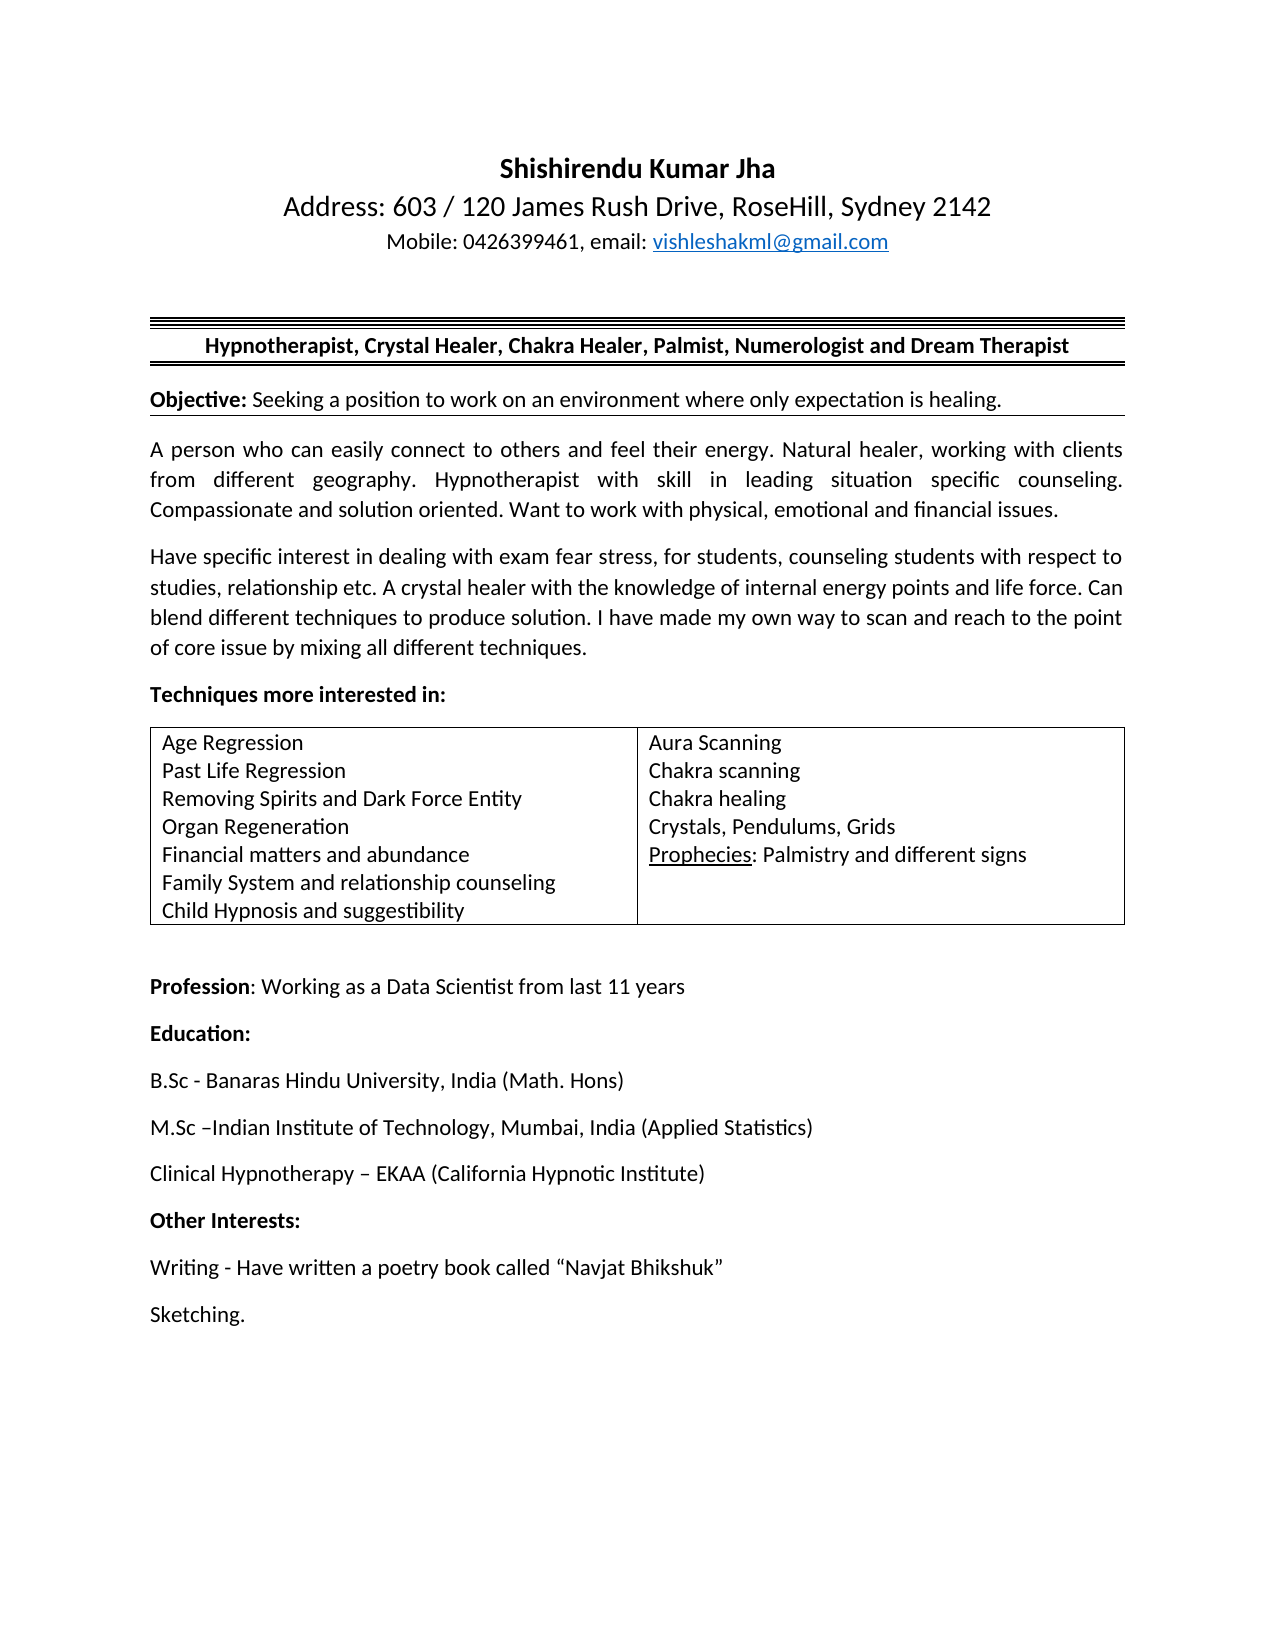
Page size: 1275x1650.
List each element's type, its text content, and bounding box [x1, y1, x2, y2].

text A person who can easily connect to others and feel their energy. Natural healer, working with clients from different geography. Hypnotherapist with skill in leading situation specific counseling. Compassionate and solution oriented. Want to work with physical, emotional and financial issues. [150, 435, 1125, 524]
text B.Sc - Banaras Hindu University, India (Math. Hons) [150, 1066, 1125, 1094]
text Mobile: 0426399461, email: vishleshakml@gmail.com [150, 227, 1125, 255]
text Objective: Seeking a position to work on an environment where only expectation is healing. [150, 385, 1125, 415]
text Clinical Hypnotherapy – EKAA (California Hypnotic Institute) [150, 1159, 1125, 1187]
text Writing - Have written a poetry book called “Navjat Bhikshuk” [150, 1253, 1125, 1281]
text Other Interests: [150, 1206, 1125, 1234]
text Techniques more interested in: [150, 680, 1125, 708]
text Education: [150, 1019, 1125, 1047]
text M.Sc –Indian Institute of Technology, Mumbai, India (Applied Statistics) [150, 1113, 1125, 1141]
table_header Aura Scanning Chakra scanning Chakra healing Crystals, Pendulums, Grids Prophecies: Palmistry and different signs [638, 728, 1124, 924]
text Have specific interest in dealing with exam fear stress, for students, counseling students with respect to studies, relationship etc. A crystal healer with the knowledge of internal energy points and life force. Can blend different techniques to produce solution. I have made my own way to scan and reach to the point of core issue by mixing all different techniques. [150, 542, 1125, 661]
text Profession: Working as a Data Scientist from last 11 years [150, 972, 1125, 1000]
text Sketching. [150, 1300, 1125, 1328]
text Shishirendu Kumar Jha [150, 150, 1125, 186]
text Hypnotherapist, Crystal Healer, Chakra Healer, Palmist, Numerologist and Dream Therapist [150, 329, 1125, 361]
text Address: 603 / 120 James Rush Drive, RoseHill, Sydney 2142 [150, 188, 1125, 224]
table_header Age Regression Past Life Regression Removing Spirits and Dark Force Entity Organ Regeneration Financial matters and abundance Family System and relationship counseling Child Hypnosis and suggestibility [151, 728, 637, 924]
